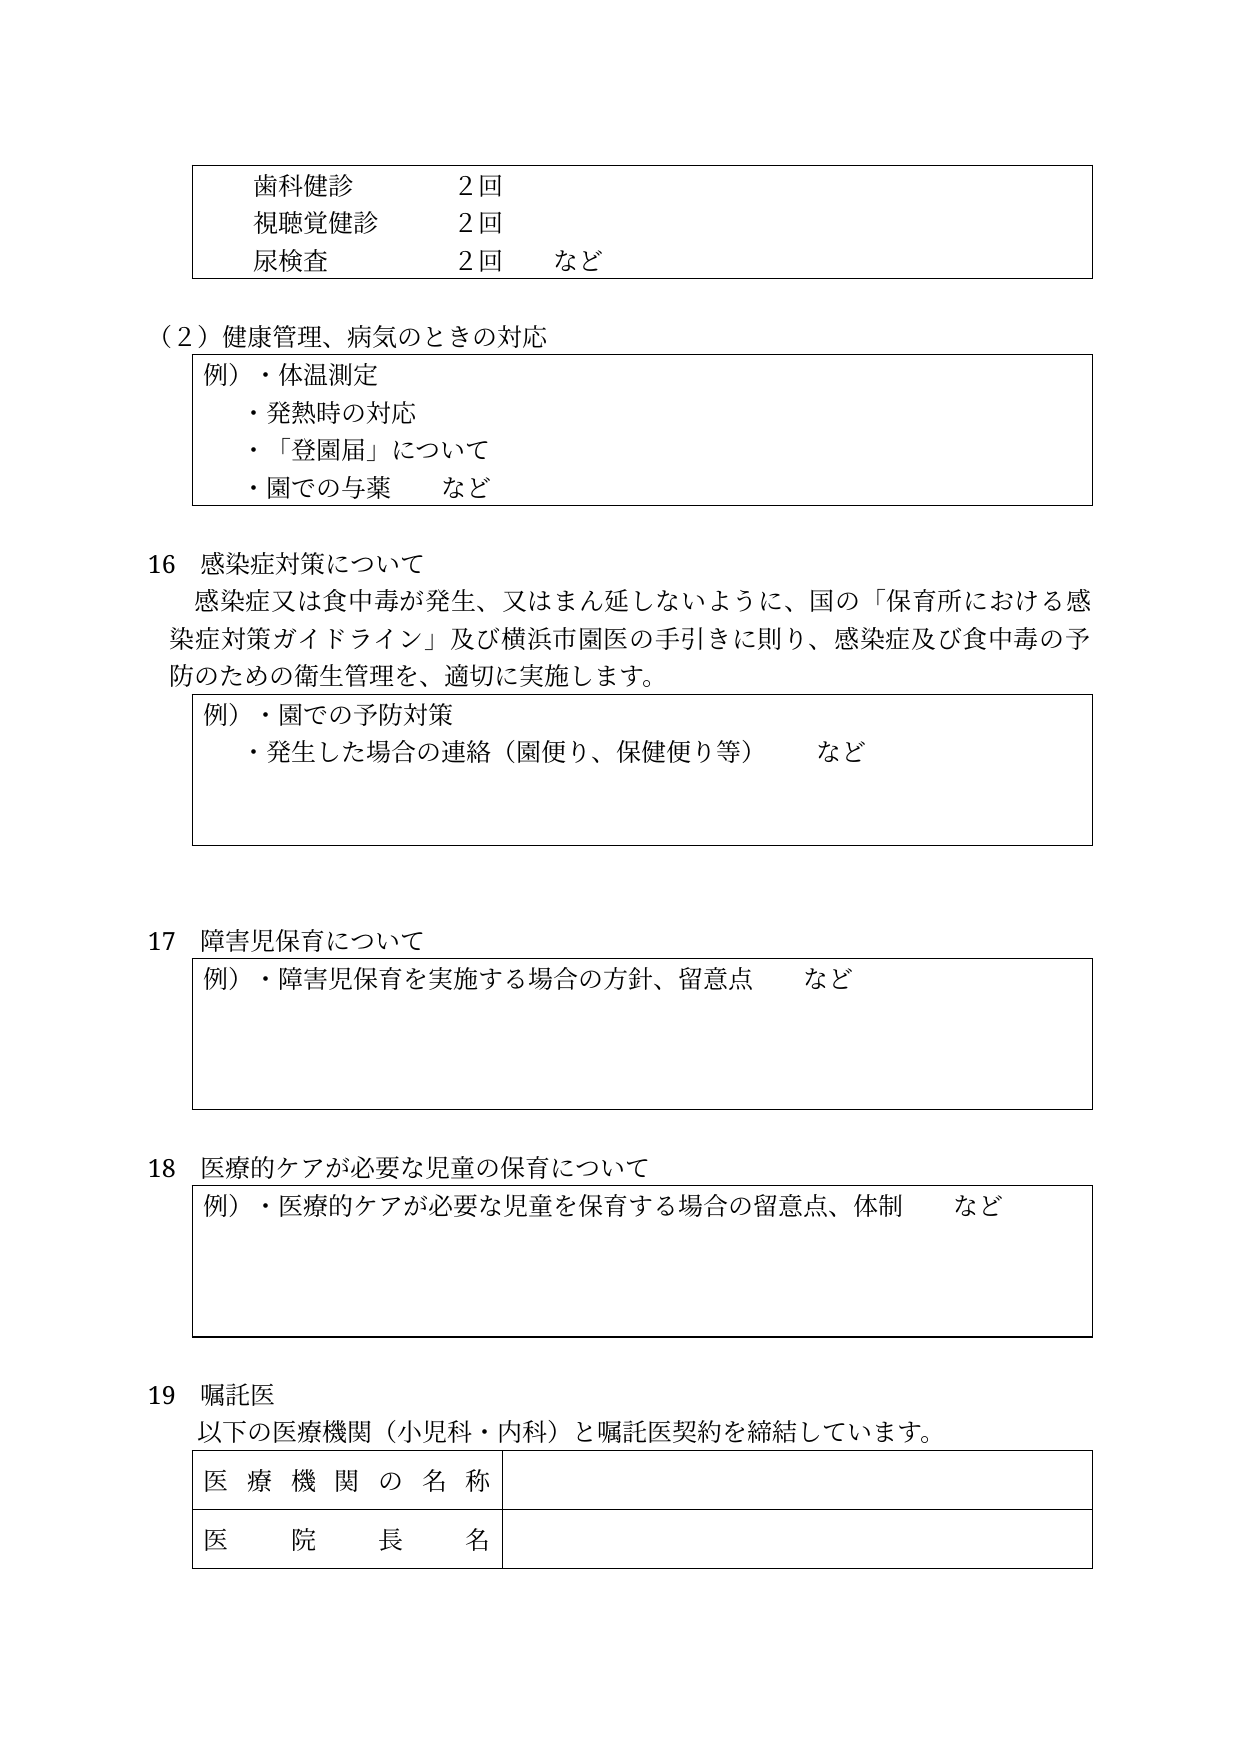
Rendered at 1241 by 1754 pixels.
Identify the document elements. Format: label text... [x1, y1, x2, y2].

table_header 例）・体温測定 ・発熱時の対応 ・「登園届」について ・園での与薬 など [193, 355, 1092, 505]
text 16 感染症対策について [148, 544, 1092, 581]
text 17 障害児保育について [148, 921, 1092, 958]
text 18 医療的ケアが必要な児童の保育について [148, 1148, 1092, 1185]
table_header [193, 166, 1092, 278]
table_header 例）・医療的ケアが必要な児童を保育する場合の留意点、体制 など [193, 1186, 1092, 1336]
table_header 例）・障害児保育を実施する場合の方針、留意点 など [193, 959, 1092, 1109]
text 感染症又は食中毒が発生、又はまん延しないように、国の「保育所における感染症対策ガイドライン」及び横浜市園医の手引きに則り、感染症及び食中毒の予防のための衛生管理を、適切に実施します。 [169, 581, 1092, 694]
text 19 嘱託医 [148, 1375, 1092, 1412]
table_header [503, 1451, 1092, 1509]
table_cell [503, 1510, 1092, 1568]
table_header 医療機関の名称 [193, 1451, 502, 1509]
text （２）健康管理、病気のときの対応 [148, 317, 1092, 354]
text 以下の医療機関（小児科・内科）と嘱託医契約を締結しています。 [148, 1412, 1092, 1450]
table_header 例）・園での予防対策 ・発生した場合の連絡（園便り、保健便り等） など [193, 695, 1092, 845]
table_cell 医 院 長 名 [193, 1510, 502, 1568]
